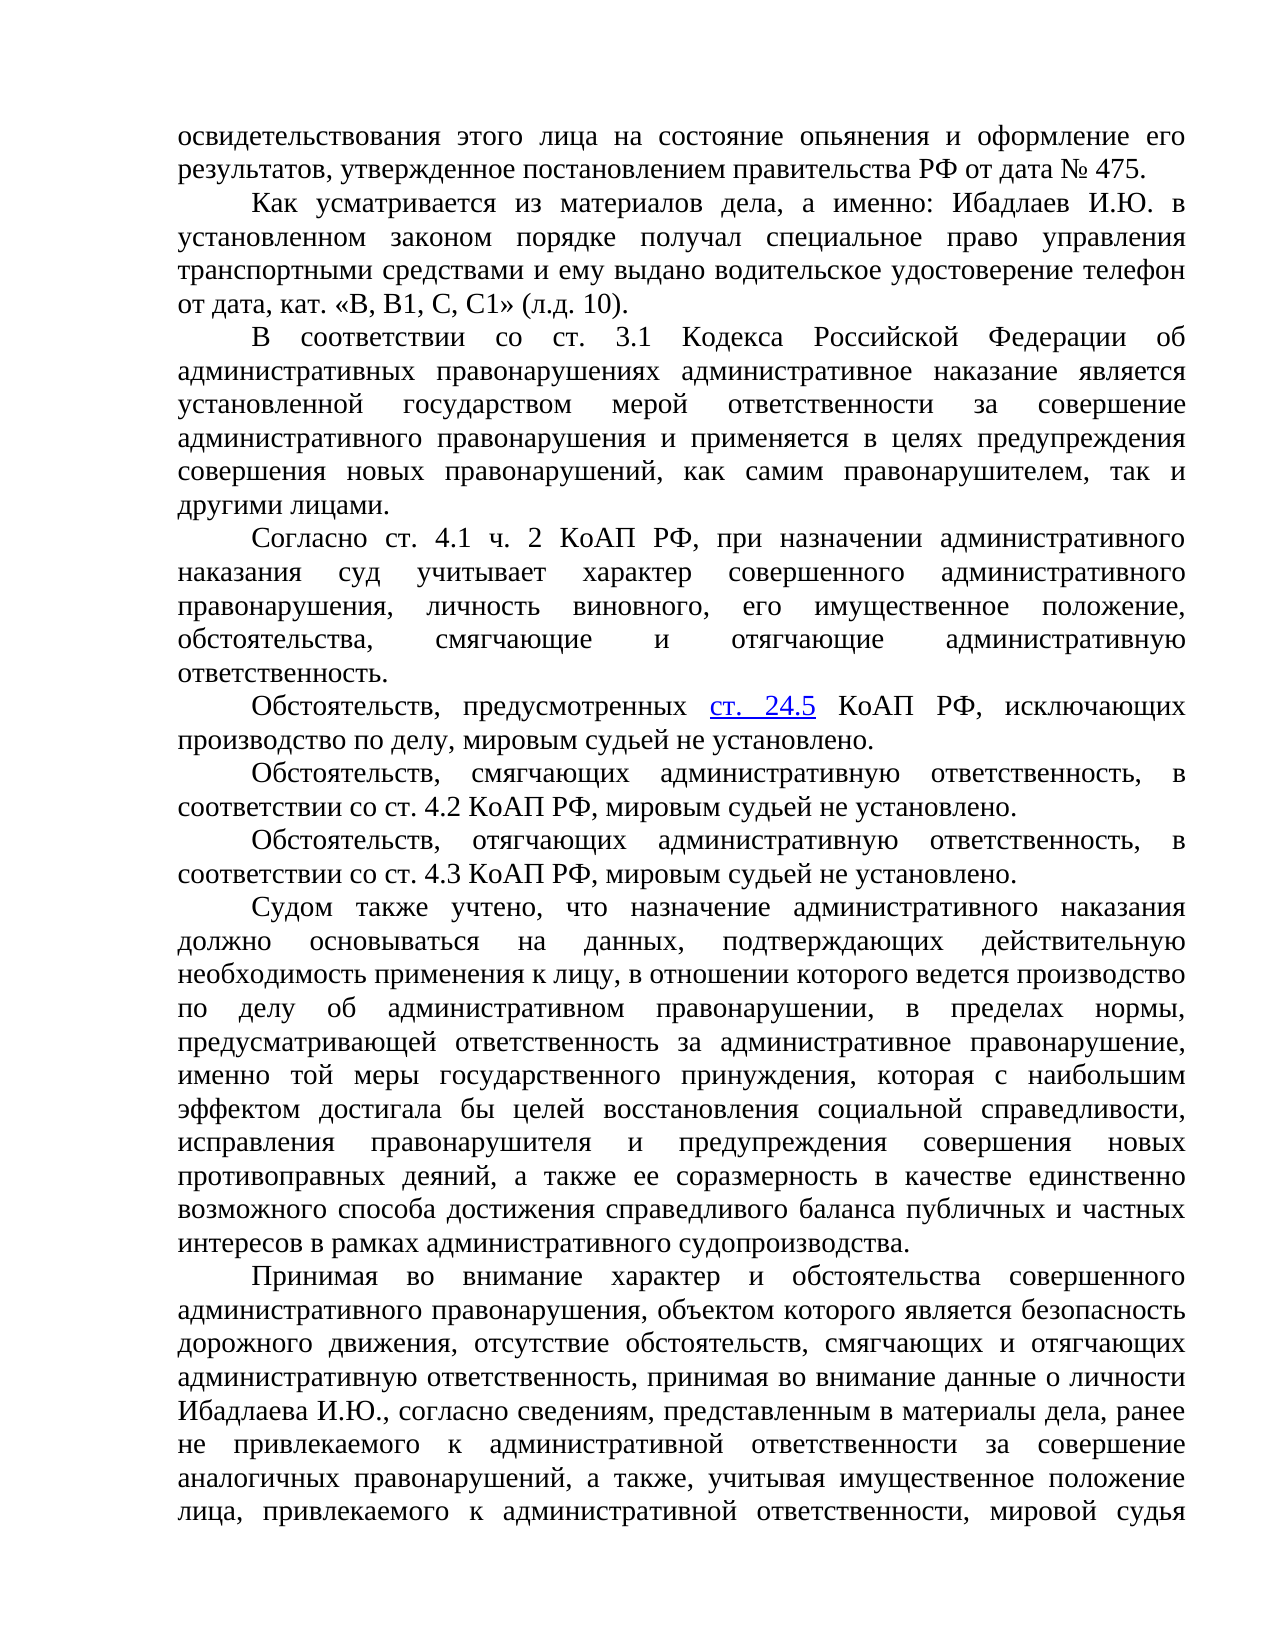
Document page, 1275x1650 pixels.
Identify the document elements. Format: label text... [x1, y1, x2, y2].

text В соответствии со ст. 3.1 Кодекса Российской Федерации об административных правонарушениях административное наказание является установленной государством мерой ответственности за совершение административного правонарушения и применяется в целях предупреждения совершения новых правонарушений, как самим правонарушителем, так и другими лицами. [177, 319, 1186, 521]
text Обстоятельств, отягчающих административную ответственность, в соответствии со ст. 4.3 КоАП РФ, мировым судьей не установлено. [177, 822, 1186, 889]
text Судом также учтено, что назначение административного наказания должно основываться на данных, подтверждающих действительную необходимость применения к лицу, в отношении которого ведется производство по делу об административном правонарушении, в пределах нормы, предусматривающей ответственность за административное правонарушение, именно той меры государственного принуждения, которая с наибольшим эффектом достигала бы целей восстановления социальной справедливости, исправления правонарушителя и предупреждения совершения новых противоправных деяний, а также ее соразмерность в качестве единственно возможного способа достижения справедливого баланса публичных и частных интересов в рамках административного судопроизводства. [177, 889, 1186, 1258]
text Согласно ст. 4.1 ч. 2 КоАП РФ, при назначении административного наказания суд учитывает характер совершенного административного правонарушения, личность виновного, его имущественное положение, обстоятельства, смягчающие и отягчающие административную ответственность. [177, 521, 1186, 688]
text Обстоятельств, предусмотренных ст. 24.5 КоАП РФ, исключающих производство по делу, мировым судьей не установлено. [177, 688, 1186, 755]
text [177, 1258, 1186, 1527]
text Как усматривается из материалов дела, а именно: Ибадлаев И.Ю. в установленном законом порядке получал специальное право управления транспортными средствами и ему выдано водительское удостоверение телефон от дата, кат. «В, В1, С, С1» (л.д. 10). [177, 185, 1186, 319]
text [177, 118, 1186, 185]
text Обстоятельств, смягчающих административную ответственность, в соответствии со ст. 4.2 КоАП РФ, мировым судьей не установлено. [177, 755, 1186, 822]
